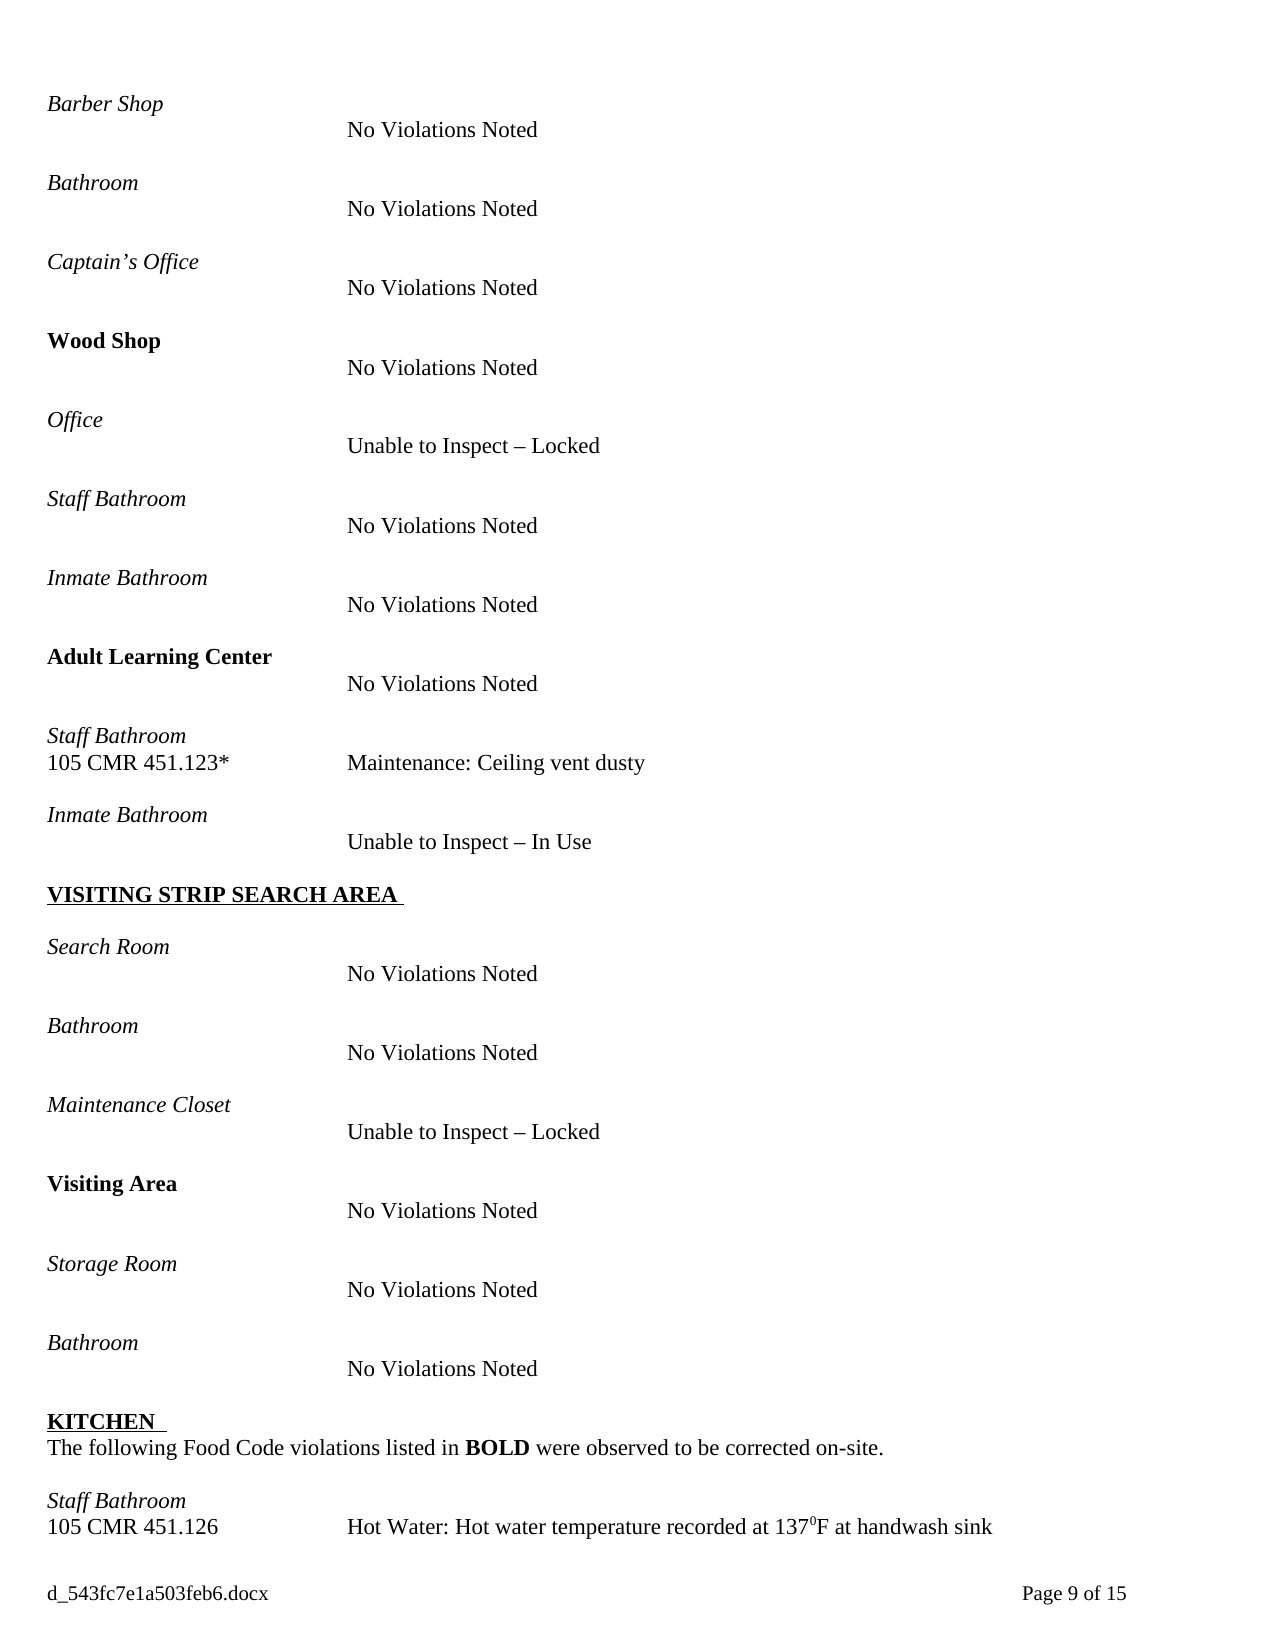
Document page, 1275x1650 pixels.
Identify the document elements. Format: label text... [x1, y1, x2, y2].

text Staff Bathroom [47, 722, 1200, 749]
text VISITING STRIP SEARCH AREA [47, 881, 1200, 907]
text Adult Learning Center [47, 643, 1200, 670]
text No Violations Noted [47, 960, 1200, 986]
text Visiting Area [47, 1171, 1200, 1197]
text Bathroom [47, 1012, 1200, 1039]
text Unable to Inspect – In Use [272, 828, 1200, 854]
text Inmate Bathroom [47, 564, 1200, 591]
text No Violations Noted [47, 1355, 1200, 1381]
text The following Food Code violations listed in BOLD were observed to be corrected on-site. [47, 1434, 1200, 1460]
text No Violations Noted [47, 1039, 1200, 1065]
text No Violations Noted [47, 274, 1200, 301]
text Bathroom [47, 169, 1200, 195]
text Storage Room [47, 1249, 1200, 1276]
text Staff Bathroom [47, 485, 1200, 512]
text No Violations Noted [47, 353, 1200, 380]
text No Violations Noted [47, 670, 1200, 696]
text No Violations Noted [47, 512, 1200, 538]
text 105 CMR 451.123* Maintenance: Ceiling vent dusty [47, 749, 1200, 775]
text KITCHEN [47, 1408, 1200, 1434]
text Wood Shop [47, 327, 1200, 353]
text No Violations Noted [47, 116, 1200, 143]
text Unable to Inspect – Locked [272, 433, 1200, 459]
text No Violations Noted [47, 1276, 1200, 1302]
text Inmate Bathroom [47, 802, 1200, 828]
text Captain’s Office [47, 248, 1200, 274]
text No Violations Noted [47, 1197, 1200, 1223]
text Staff Bathroom [47, 1487, 1200, 1513]
text Barber Shop [47, 90, 1200, 116]
text Unable to Inspect – Locked [272, 1118, 1200, 1144]
text Office [47, 406, 1200, 433]
text No Violations Noted [47, 195, 1200, 222]
text 105 CMR 451.126 Hot Water: Hot water temperature recorded at 1370F at handwash sink [47, 1513, 1200, 1539]
text Bathroom [47, 1329, 1200, 1355]
text Search Room [47, 933, 1200, 960]
text Maintenance Closet [47, 1091, 1200, 1118]
text No Violations Noted [47, 591, 1200, 617]
